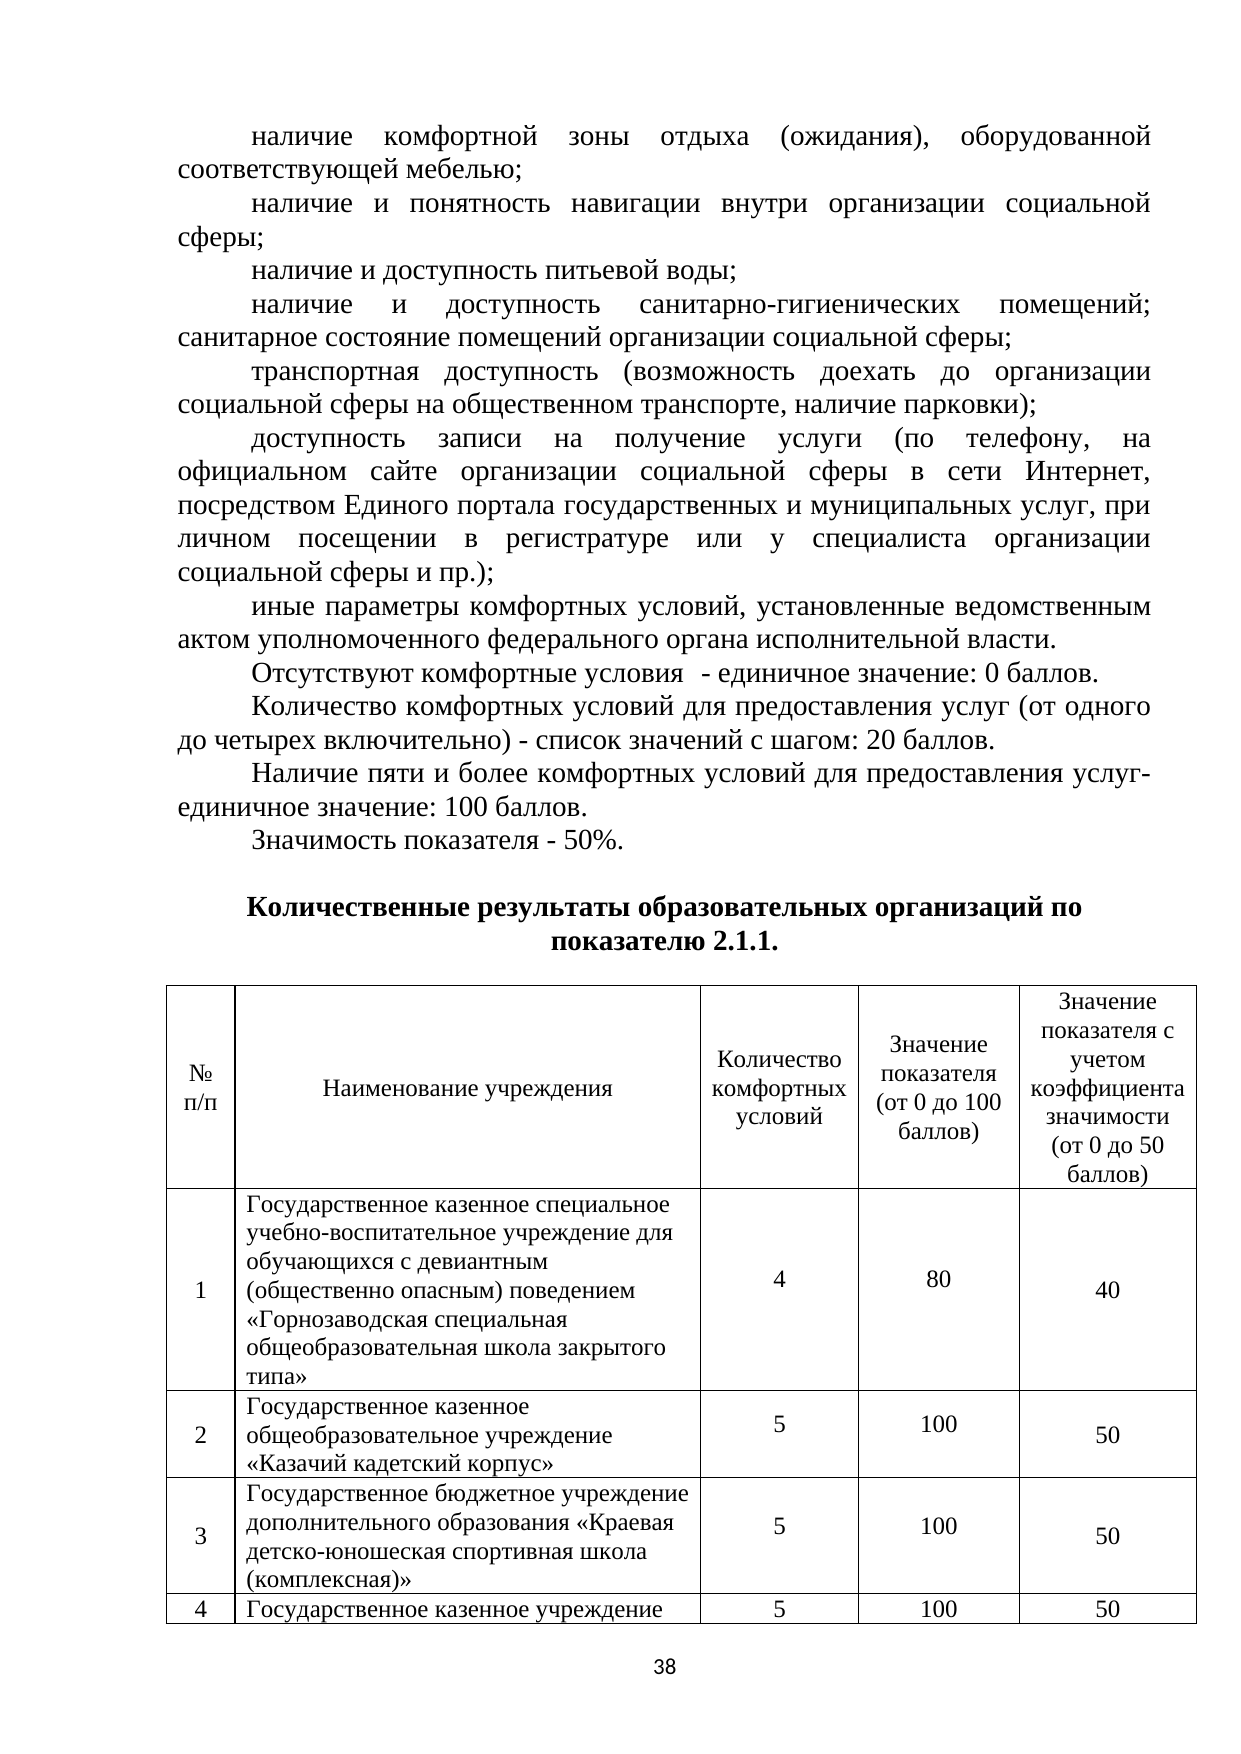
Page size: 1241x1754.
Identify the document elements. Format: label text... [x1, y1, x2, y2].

text Количество комфортных условий для предоставления услуг (от одного до четырех включительно) - список значений с шагом: 20 баллов. [177, 688, 1152, 755]
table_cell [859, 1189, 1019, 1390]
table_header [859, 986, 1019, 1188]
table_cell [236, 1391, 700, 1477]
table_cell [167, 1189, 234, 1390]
text наличие комфортной зоны отдыха (ожидания), оборудованной соответствующей мебелью; [177, 118, 1152, 185]
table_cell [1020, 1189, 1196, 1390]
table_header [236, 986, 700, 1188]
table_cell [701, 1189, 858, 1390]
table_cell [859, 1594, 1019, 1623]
text транспортная доступность (возможность доехать до организации социальной сферы на общественном транспорте, наличие парковки); [177, 353, 1152, 420]
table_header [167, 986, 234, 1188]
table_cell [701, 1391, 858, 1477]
text наличие и доступность санитарно-гигиенических помещений; санитарное состояние помещений организации социальной сферы; [177, 286, 1152, 353]
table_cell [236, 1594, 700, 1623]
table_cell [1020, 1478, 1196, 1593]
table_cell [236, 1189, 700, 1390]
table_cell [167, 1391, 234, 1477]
text Количественные результаты образовательных организаций по показателю 2.1.1. [177, 889, 1152, 957]
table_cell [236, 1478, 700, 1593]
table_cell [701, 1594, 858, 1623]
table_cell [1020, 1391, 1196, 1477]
text Наличие пяти и более комфортных условий для предоставления услуг- единичное значение: 100 баллов. [177, 755, 1152, 822]
text наличие и доступность питьевой воды; [177, 252, 1152, 286]
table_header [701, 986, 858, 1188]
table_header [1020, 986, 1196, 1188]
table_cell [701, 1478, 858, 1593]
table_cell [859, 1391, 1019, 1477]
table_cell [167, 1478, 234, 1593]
text наличие и понятность навигации внутри организации социальной сферы; [177, 185, 1152, 252]
text Отсутствуют комфортные условия - единичное значение: 0 баллов. [177, 655, 1152, 688]
text доступность записи на получение услуги (по телефону, на официальном сайте организации социальной сферы в сети Интернет, посредством Единого портала государственных и муниципальных услуг, при личном посещении в регистратуре или у специалиста организации социальной сферы и пр.); [177, 420, 1152, 588]
text Значимость показателя - 50%. [177, 822, 1152, 856]
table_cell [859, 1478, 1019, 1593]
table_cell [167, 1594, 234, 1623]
text иные параметры комфортных условий, установленные ведомственным актом уполномоченного федерального органа исполнительной власти. [177, 588, 1152, 655]
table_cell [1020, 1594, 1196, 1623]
